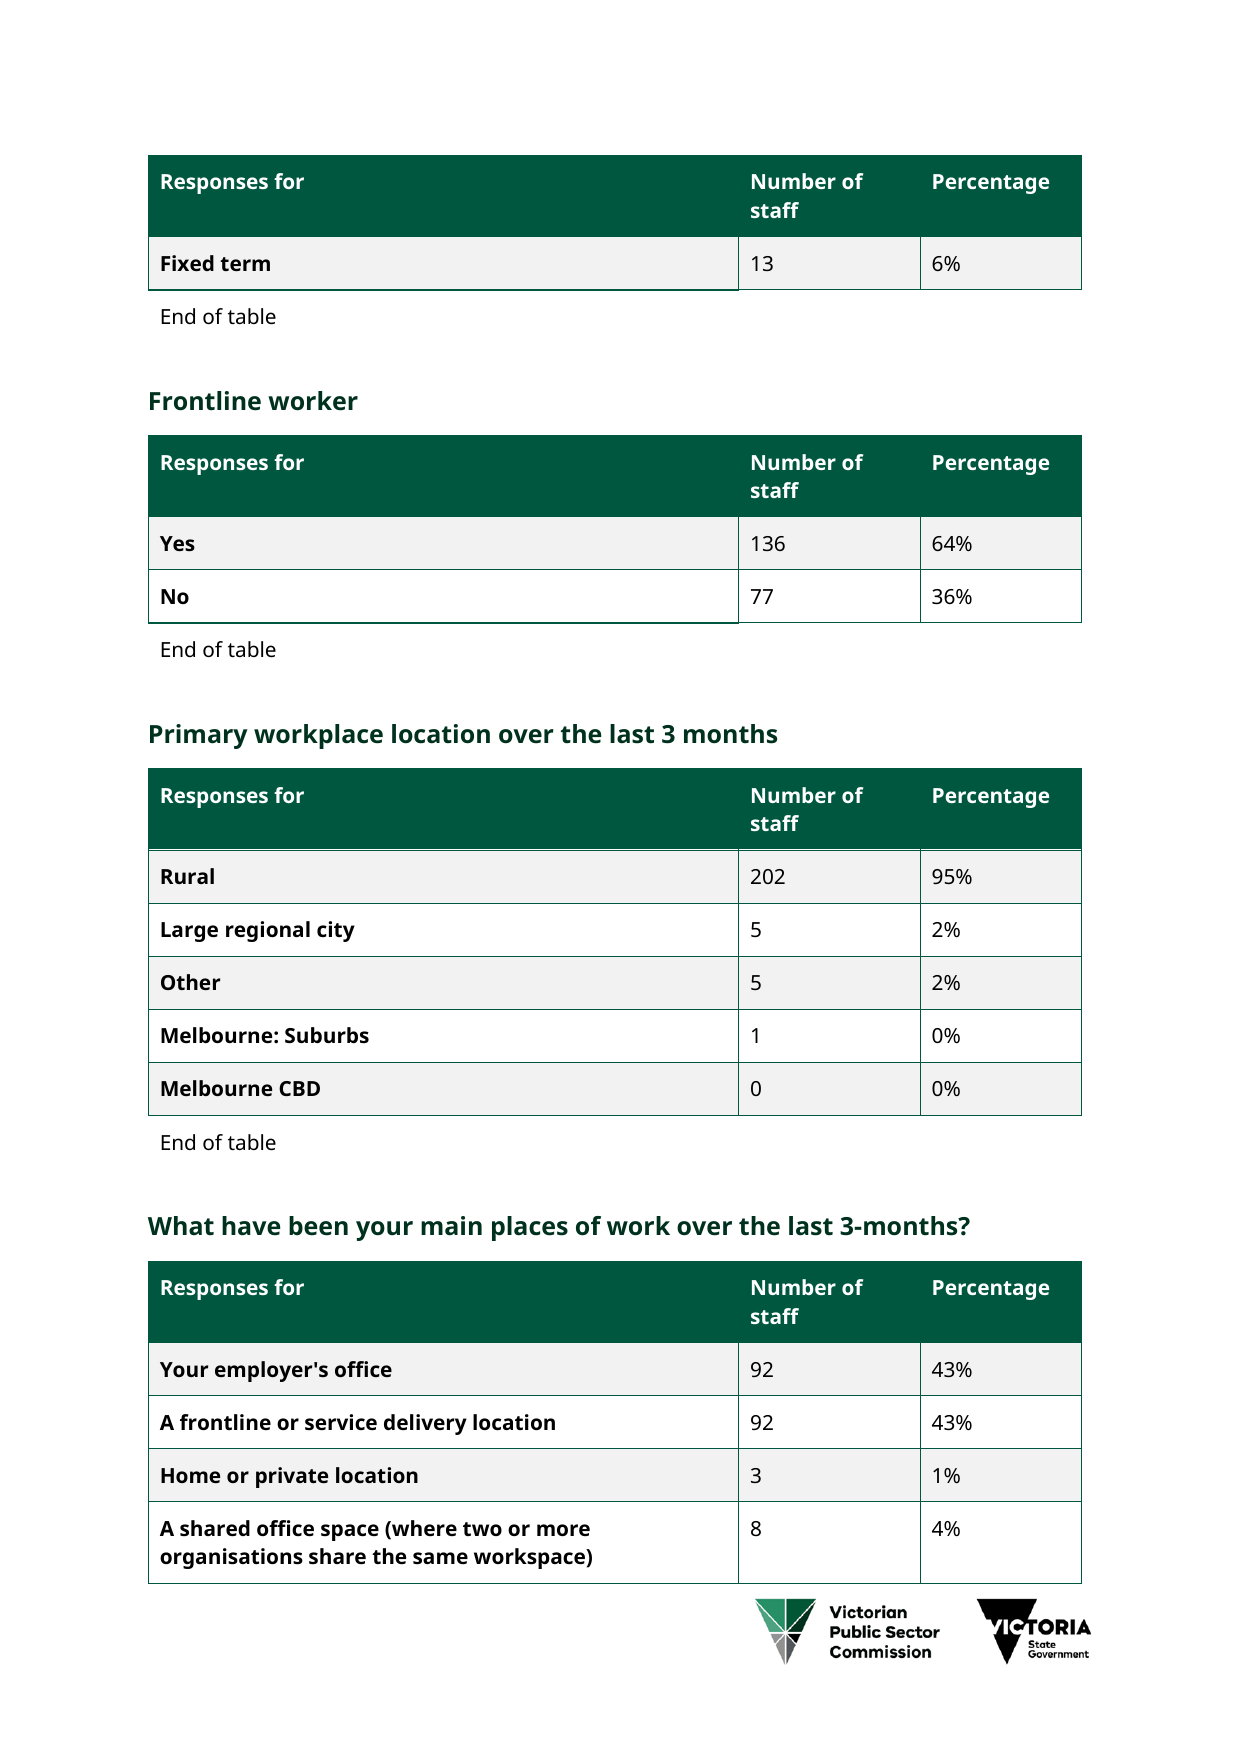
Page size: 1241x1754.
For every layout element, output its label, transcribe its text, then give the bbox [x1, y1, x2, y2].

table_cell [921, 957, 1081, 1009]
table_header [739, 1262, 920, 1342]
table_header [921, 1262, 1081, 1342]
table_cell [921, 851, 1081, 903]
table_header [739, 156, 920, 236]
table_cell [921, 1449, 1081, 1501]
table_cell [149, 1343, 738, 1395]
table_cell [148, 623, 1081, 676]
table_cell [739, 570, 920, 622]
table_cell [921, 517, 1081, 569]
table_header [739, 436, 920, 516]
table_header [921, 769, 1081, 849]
picture [754, 1598, 1093, 1666]
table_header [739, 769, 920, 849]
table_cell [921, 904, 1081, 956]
subtitle What have been your main places of work over the last 3-months? [148, 1209, 1092, 1243]
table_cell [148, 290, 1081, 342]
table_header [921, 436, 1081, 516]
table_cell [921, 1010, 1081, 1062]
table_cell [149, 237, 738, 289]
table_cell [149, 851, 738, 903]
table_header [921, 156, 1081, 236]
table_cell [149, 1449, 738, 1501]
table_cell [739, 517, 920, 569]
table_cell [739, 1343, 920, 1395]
subtitle Primary workplace location over the last 3 months [148, 717, 1092, 751]
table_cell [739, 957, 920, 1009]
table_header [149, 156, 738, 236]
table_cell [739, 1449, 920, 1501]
subtitle Frontline worker [148, 383, 1092, 417]
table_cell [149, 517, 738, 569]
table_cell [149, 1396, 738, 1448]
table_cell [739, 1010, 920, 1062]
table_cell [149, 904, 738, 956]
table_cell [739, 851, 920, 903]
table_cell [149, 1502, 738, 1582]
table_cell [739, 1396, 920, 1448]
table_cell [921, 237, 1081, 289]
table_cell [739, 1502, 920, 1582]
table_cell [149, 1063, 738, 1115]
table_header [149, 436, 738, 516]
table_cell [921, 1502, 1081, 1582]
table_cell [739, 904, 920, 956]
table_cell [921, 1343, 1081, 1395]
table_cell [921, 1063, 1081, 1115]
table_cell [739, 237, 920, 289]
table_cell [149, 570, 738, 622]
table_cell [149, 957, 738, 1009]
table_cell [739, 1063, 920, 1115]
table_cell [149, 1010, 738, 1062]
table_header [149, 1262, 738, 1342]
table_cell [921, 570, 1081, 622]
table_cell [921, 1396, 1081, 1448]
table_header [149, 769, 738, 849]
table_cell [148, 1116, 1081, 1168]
